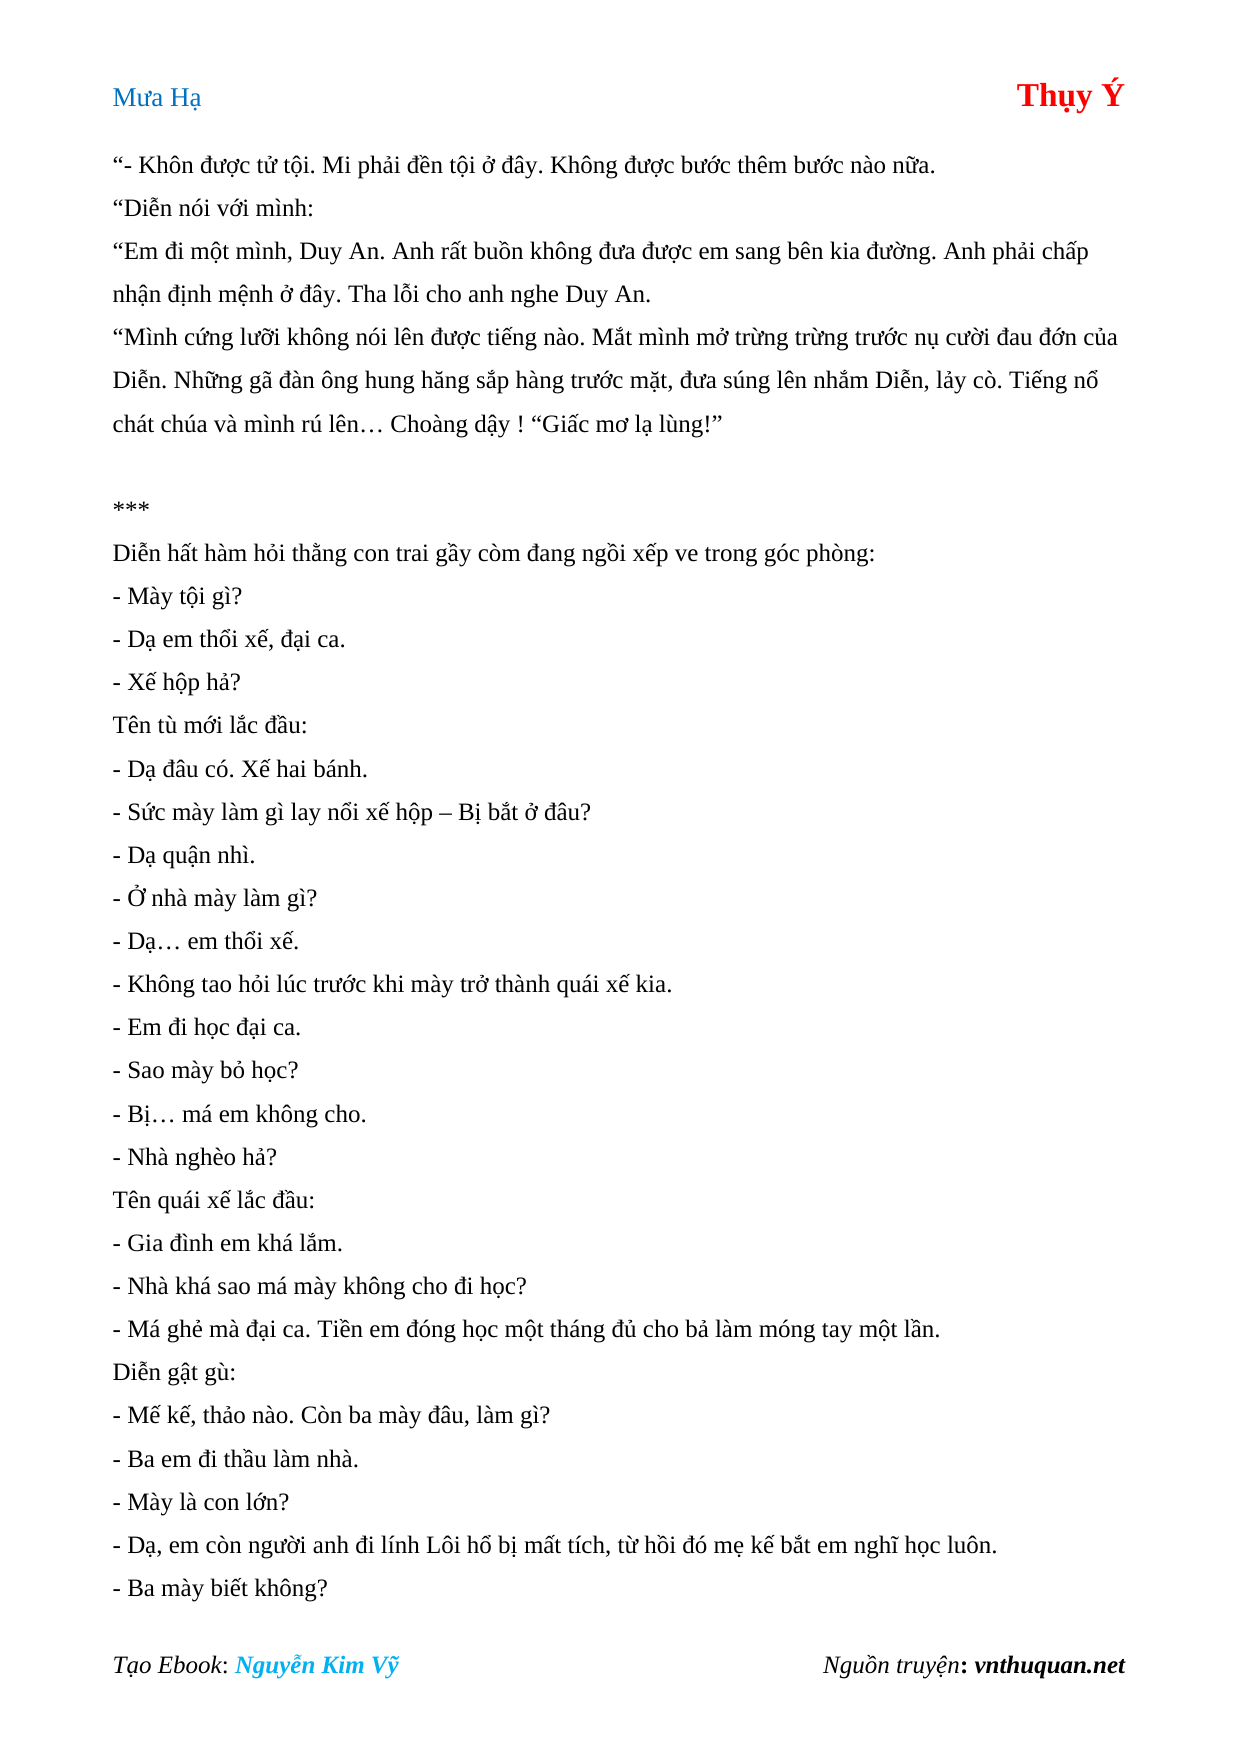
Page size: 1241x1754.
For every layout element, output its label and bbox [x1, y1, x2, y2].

text [112, 150, 1128, 1602]
